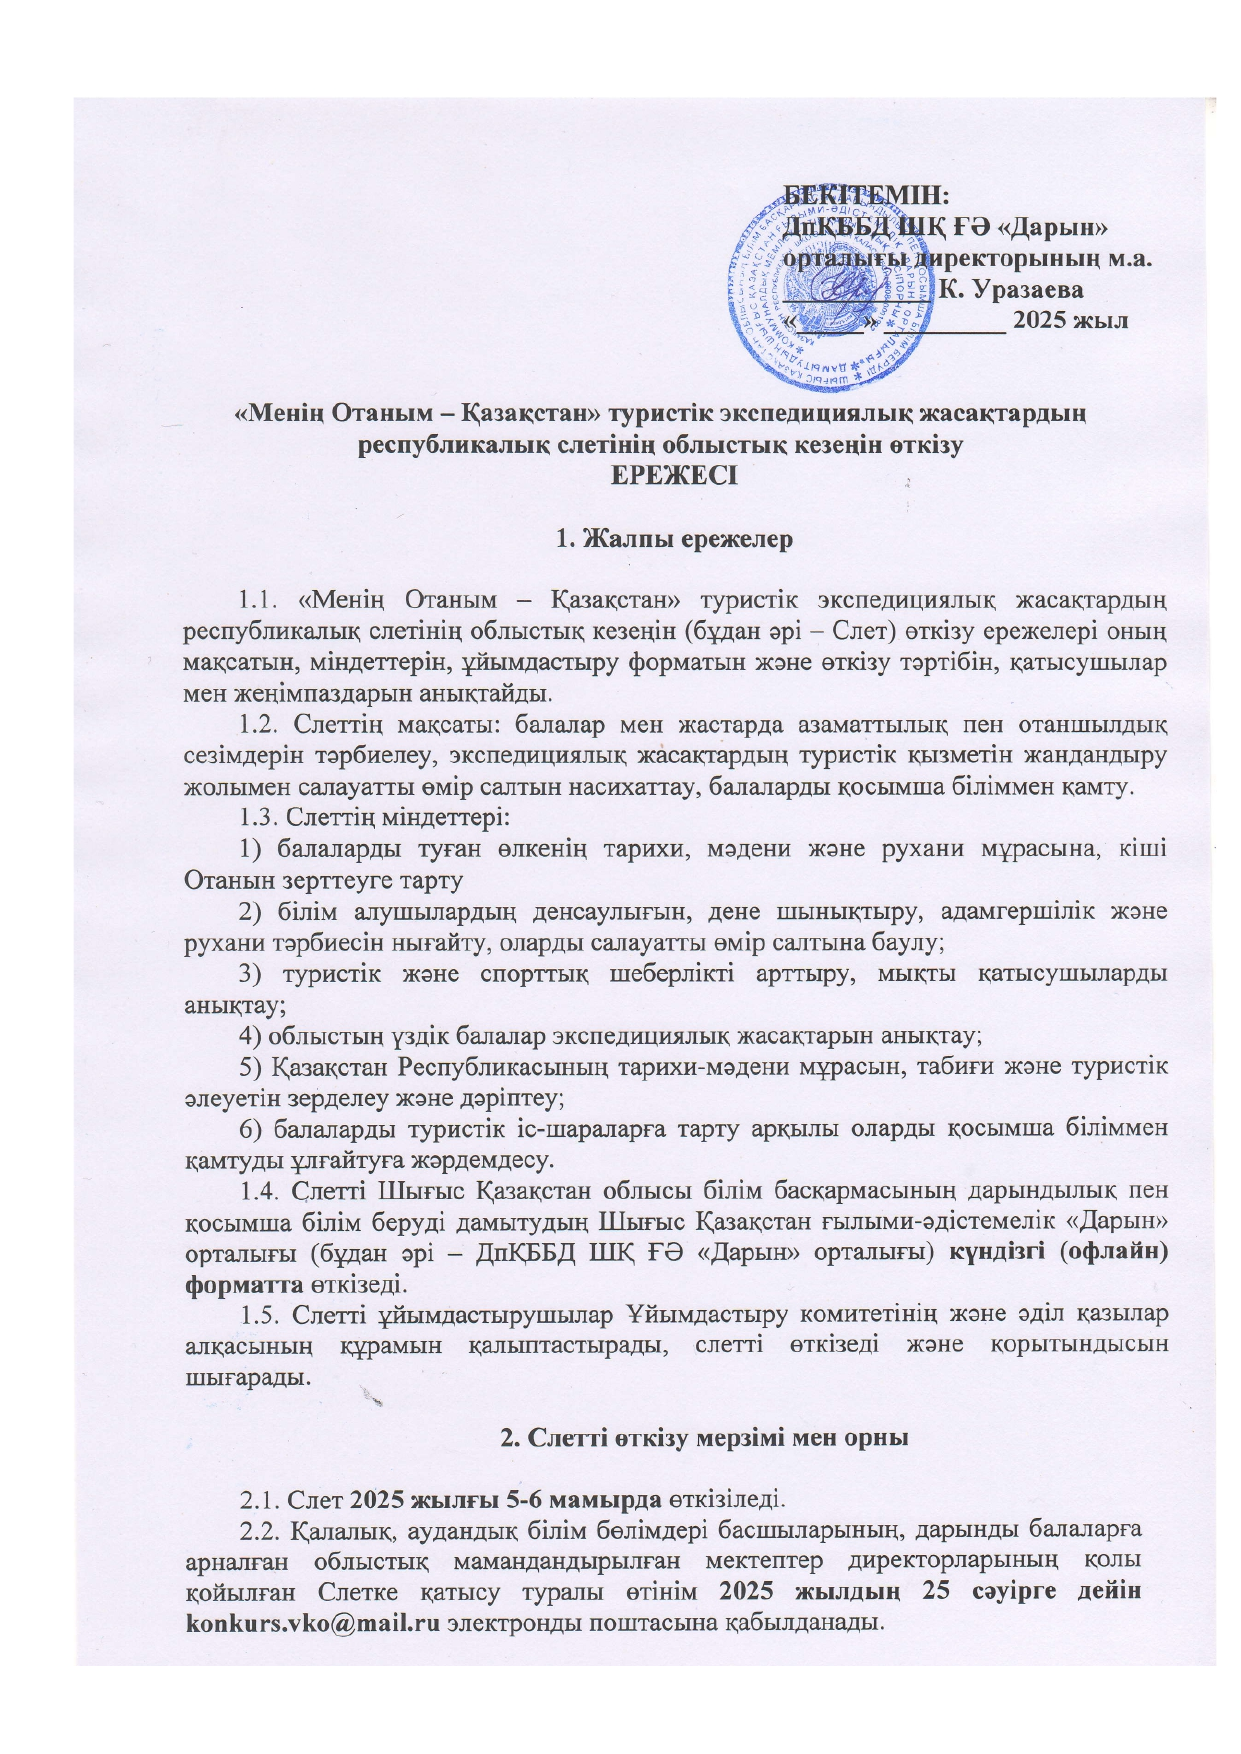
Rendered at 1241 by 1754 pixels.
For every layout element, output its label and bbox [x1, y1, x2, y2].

picture [73, 88, 1217, 1666]
